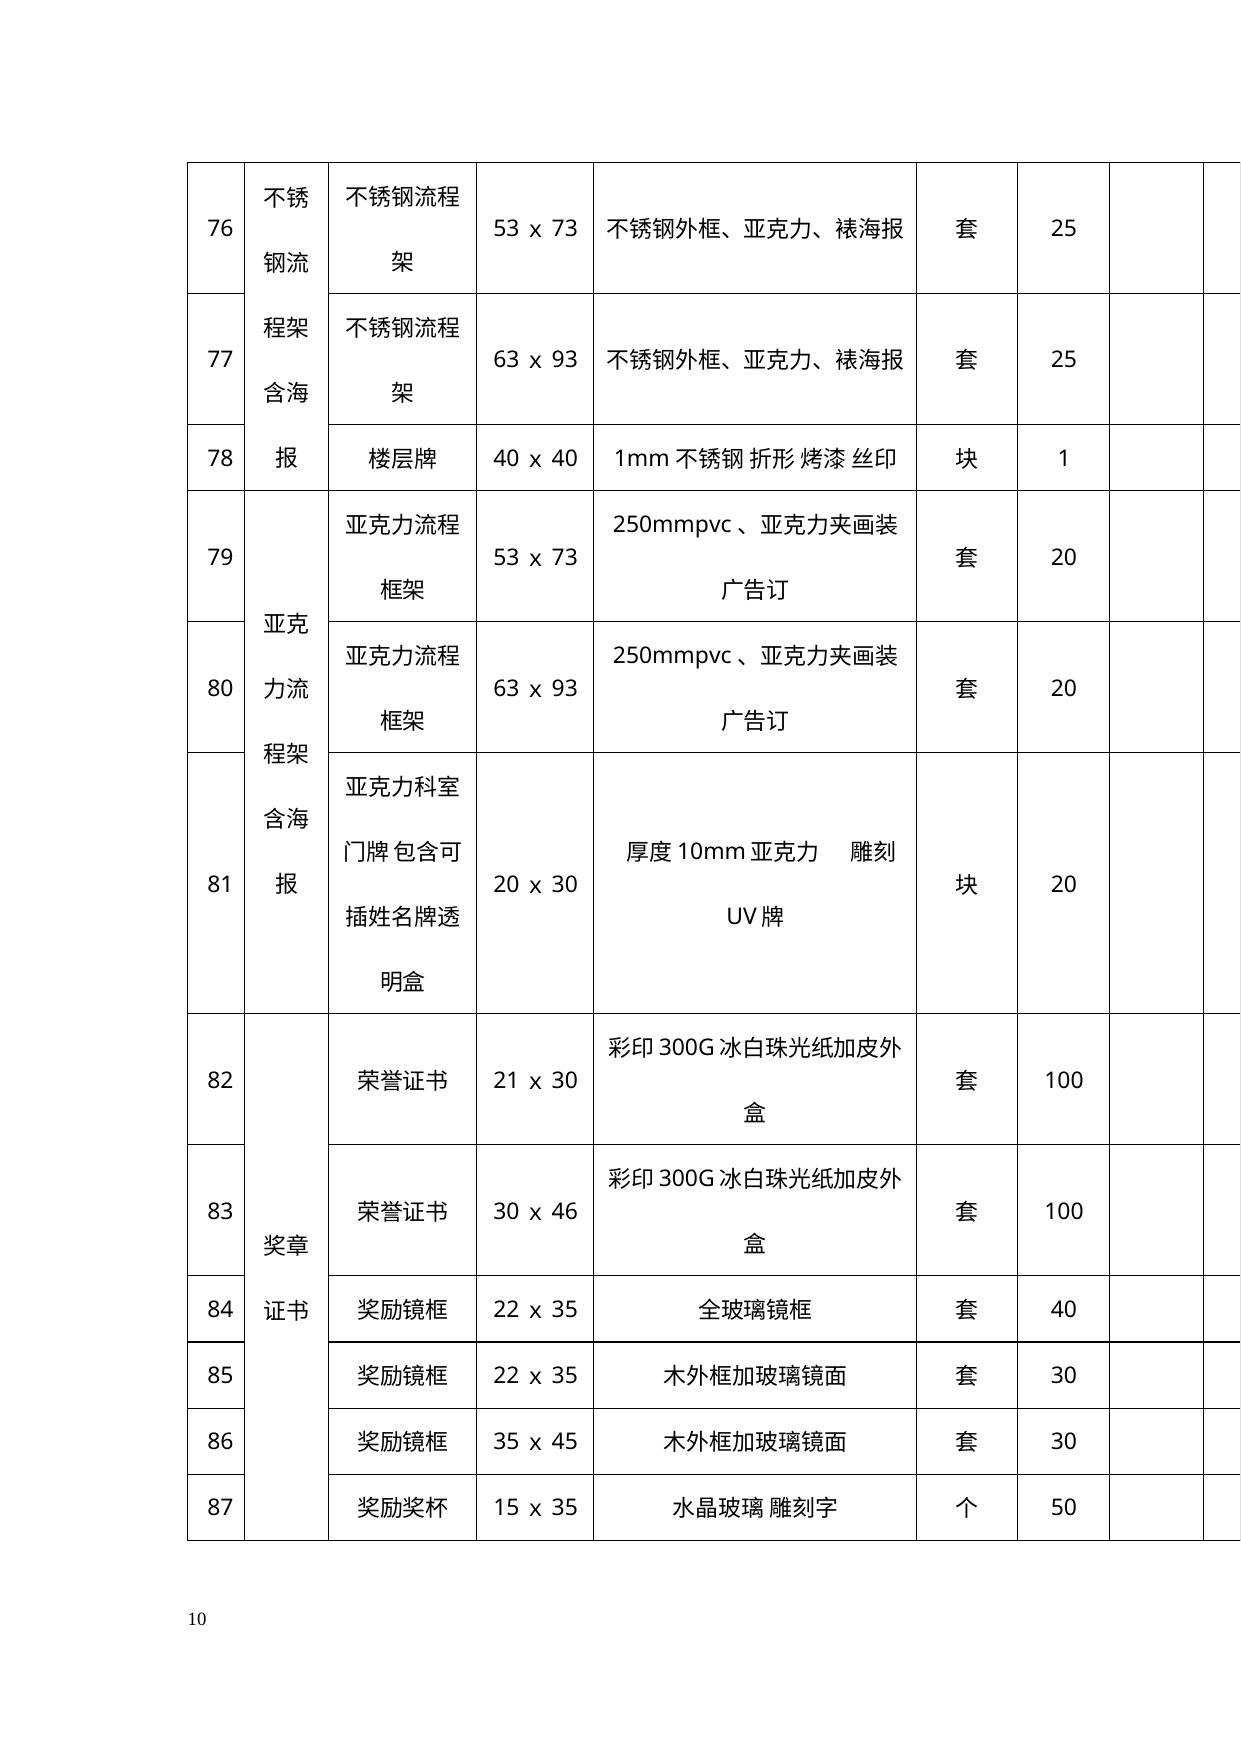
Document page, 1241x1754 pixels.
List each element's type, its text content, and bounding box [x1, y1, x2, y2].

table_cell [1204, 1475, 1240, 1539]
table_cell 不锈钢外框、亚克力、裱海报 [594, 163, 916, 293]
table_cell 奖励镜框 [329, 1343, 476, 1407]
table_cell 套 [917, 1409, 1017, 1473]
table_cell 100 [1018, 1145, 1109, 1275]
table_cell [1204, 294, 1240, 424]
table_cell [1204, 1276, 1240, 1341]
table_cell 1 [1018, 425, 1109, 490]
table_cell [1204, 491, 1240, 621]
table_cell 30ｘ46 [477, 1145, 593, 1275]
table_cell [1110, 622, 1203, 752]
table_cell 30 [1018, 1343, 1109, 1407]
table_cell [1204, 1409, 1240, 1473]
table_cell 全玻璃镜框 [594, 1276, 916, 1341]
table_cell 53ｘ73 [477, 491, 593, 621]
table_cell 84 [188, 1276, 244, 1341]
table_cell 套 [917, 294, 1017, 424]
table_cell [1204, 163, 1240, 293]
table_cell [1110, 425, 1203, 490]
table_cell 块 [917, 753, 1017, 1013]
table_cell 不锈钢流程架含海报 [245, 163, 328, 490]
table_cell 亚克力流程架含海报 [245, 491, 328, 1013]
table_cell 套 [917, 622, 1017, 752]
table_cell 22ｘ35 [477, 1343, 593, 1407]
table_cell [1110, 1343, 1203, 1407]
table_cell 63ｘ93 [477, 294, 593, 424]
table_cell 20 [1018, 491, 1109, 621]
table_cell [1110, 1475, 1203, 1539]
table_cell [1110, 1014, 1203, 1144]
table_cell [1110, 1276, 1203, 1341]
table_cell 亚克力流程框架 [329, 491, 476, 621]
table_cell 厚度10mm亚克力 雕刻UV牌 [594, 753, 916, 1013]
table_cell [1204, 753, 1240, 1013]
table_cell 20 [1018, 753, 1109, 1013]
table_cell [1110, 1409, 1203, 1473]
table_cell 21ｘ30 [477, 1014, 593, 1144]
table_cell 87 [188, 1475, 244, 1539]
table_cell 77 [188, 294, 244, 424]
table_cell 25 [1018, 163, 1109, 293]
table_cell 不锈钢外框、亚克力、裱海报 [594, 294, 916, 424]
table_cell [1204, 622, 1240, 752]
table_cell 63ｘ93 [477, 622, 593, 752]
table_cell 40 [1018, 1276, 1109, 1341]
table_cell 53ｘ73 [477, 163, 593, 293]
table_cell 套 [917, 1145, 1017, 1275]
table_cell 250mmpvc 、亚克力夹画装广告订 [594, 491, 916, 621]
table_cell [1110, 491, 1203, 621]
table_cell 100 [1018, 1014, 1109, 1144]
table_cell 76 [188, 163, 244, 293]
table_cell 奖励奖杯 [329, 1475, 476, 1539]
table_cell 彩印300G冰白珠光纸加皮外盒 [594, 1145, 916, 1275]
table_cell 奖章证书 [245, 1014, 328, 1539]
table_cell 15ｘ35 [477, 1475, 593, 1539]
table_cell 奖励镜框 [329, 1276, 476, 1341]
table_cell 85 [188, 1343, 244, 1407]
table_cell 30 [1018, 1409, 1109, 1473]
table_cell 水晶玻璃 雕刻字 [594, 1475, 916, 1539]
table_cell 荣誉证书 [329, 1145, 476, 1275]
table_cell 个 [917, 1475, 1017, 1539]
table_cell 78 [188, 425, 244, 490]
table_cell [1204, 425, 1240, 490]
table_cell 奖励镜框 [329, 1409, 476, 1473]
table_cell 22ｘ35 [477, 1276, 593, 1341]
table_cell 亚克力流程框架 [329, 622, 476, 752]
table_cell 套 [917, 491, 1017, 621]
table_cell [1110, 753, 1203, 1013]
table_cell [1204, 1145, 1240, 1275]
table_cell 彩印300G冰白珠光纸加皮外盒 [594, 1014, 916, 1144]
table_cell 荣誉证书 [329, 1014, 476, 1144]
table_cell 套 [917, 1276, 1017, 1341]
table_cell 250mmpvc 、亚克力夹画装广告订 [594, 622, 916, 752]
table_cell 82 [188, 1014, 244, 1144]
table_cell 20 [1018, 622, 1109, 752]
table_cell 35ｘ45 [477, 1409, 593, 1473]
table_cell 套 [917, 163, 1017, 293]
table_cell 50 [1018, 1475, 1109, 1539]
table_cell [1110, 1145, 1203, 1275]
table_cell [1204, 1343, 1240, 1407]
table_cell 亚克力科室门牌 包含可插姓名牌透明盒 [329, 753, 476, 1013]
table_cell [1110, 294, 1203, 424]
table_cell [1204, 1014, 1240, 1144]
table_cell 木外框加玻璃镜面 [594, 1409, 916, 1473]
table_cell 楼层牌 [329, 425, 476, 490]
table_cell 79 [188, 491, 244, 621]
table_cell 套 [917, 1014, 1017, 1144]
table_cell 套 [917, 1343, 1017, 1407]
table_cell 80 [188, 622, 244, 752]
table_cell 不锈钢流程架 [329, 294, 476, 424]
table_cell 40ｘ40 [477, 425, 593, 490]
table_cell 块 [917, 425, 1017, 490]
table_cell 1mm 不锈钢 折形 烤漆 丝印 [594, 425, 916, 490]
table_cell 木外框加玻璃镜面 [594, 1343, 916, 1407]
table_cell 83 [188, 1145, 244, 1275]
table_cell [1110, 163, 1203, 293]
table_cell 25 [1018, 294, 1109, 424]
table_cell 81 [188, 753, 244, 1013]
table_cell 20ｘ30 [477, 753, 593, 1013]
table_cell 86 [188, 1409, 244, 1473]
table_cell 不锈钢流程架 [329, 163, 476, 293]
